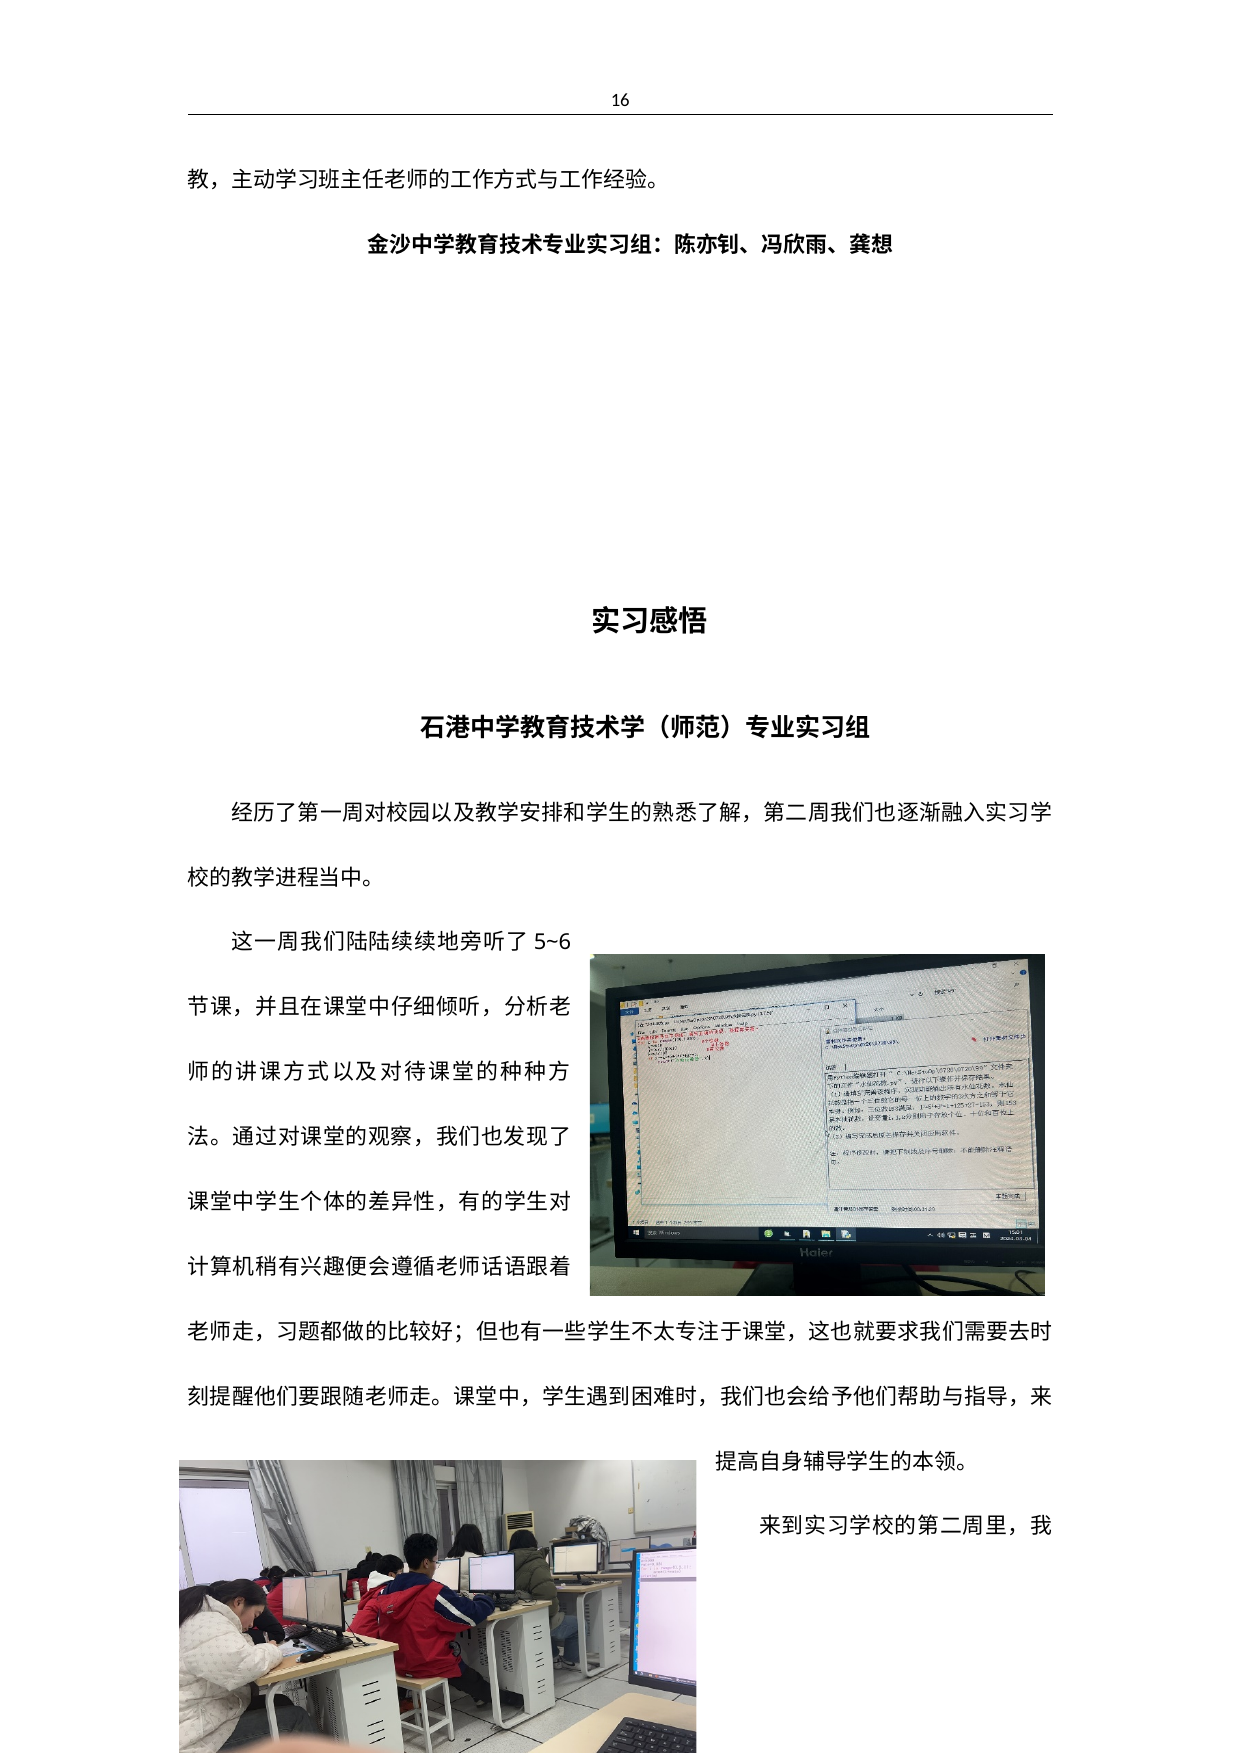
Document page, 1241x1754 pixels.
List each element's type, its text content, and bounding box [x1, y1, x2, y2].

text 石港中学教育技术学（师范）专业实习组 [187, 693, 1053, 758]
text 金沙中学教育技术专业实习组：陈亦钊、冯欣雨、龚想 [187, 226, 1053, 259]
picture [588, 954, 1045, 1295]
picture [177, 1460, 696, 1751]
text 经历了第一周对校园以及教学安排和学生的熟悉了解，第二周我们也逐渐融入实习学校的教学进程当中。 [187, 795, 1053, 892]
text 实习感悟 [187, 586, 1053, 651]
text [187, 162, 1053, 194]
